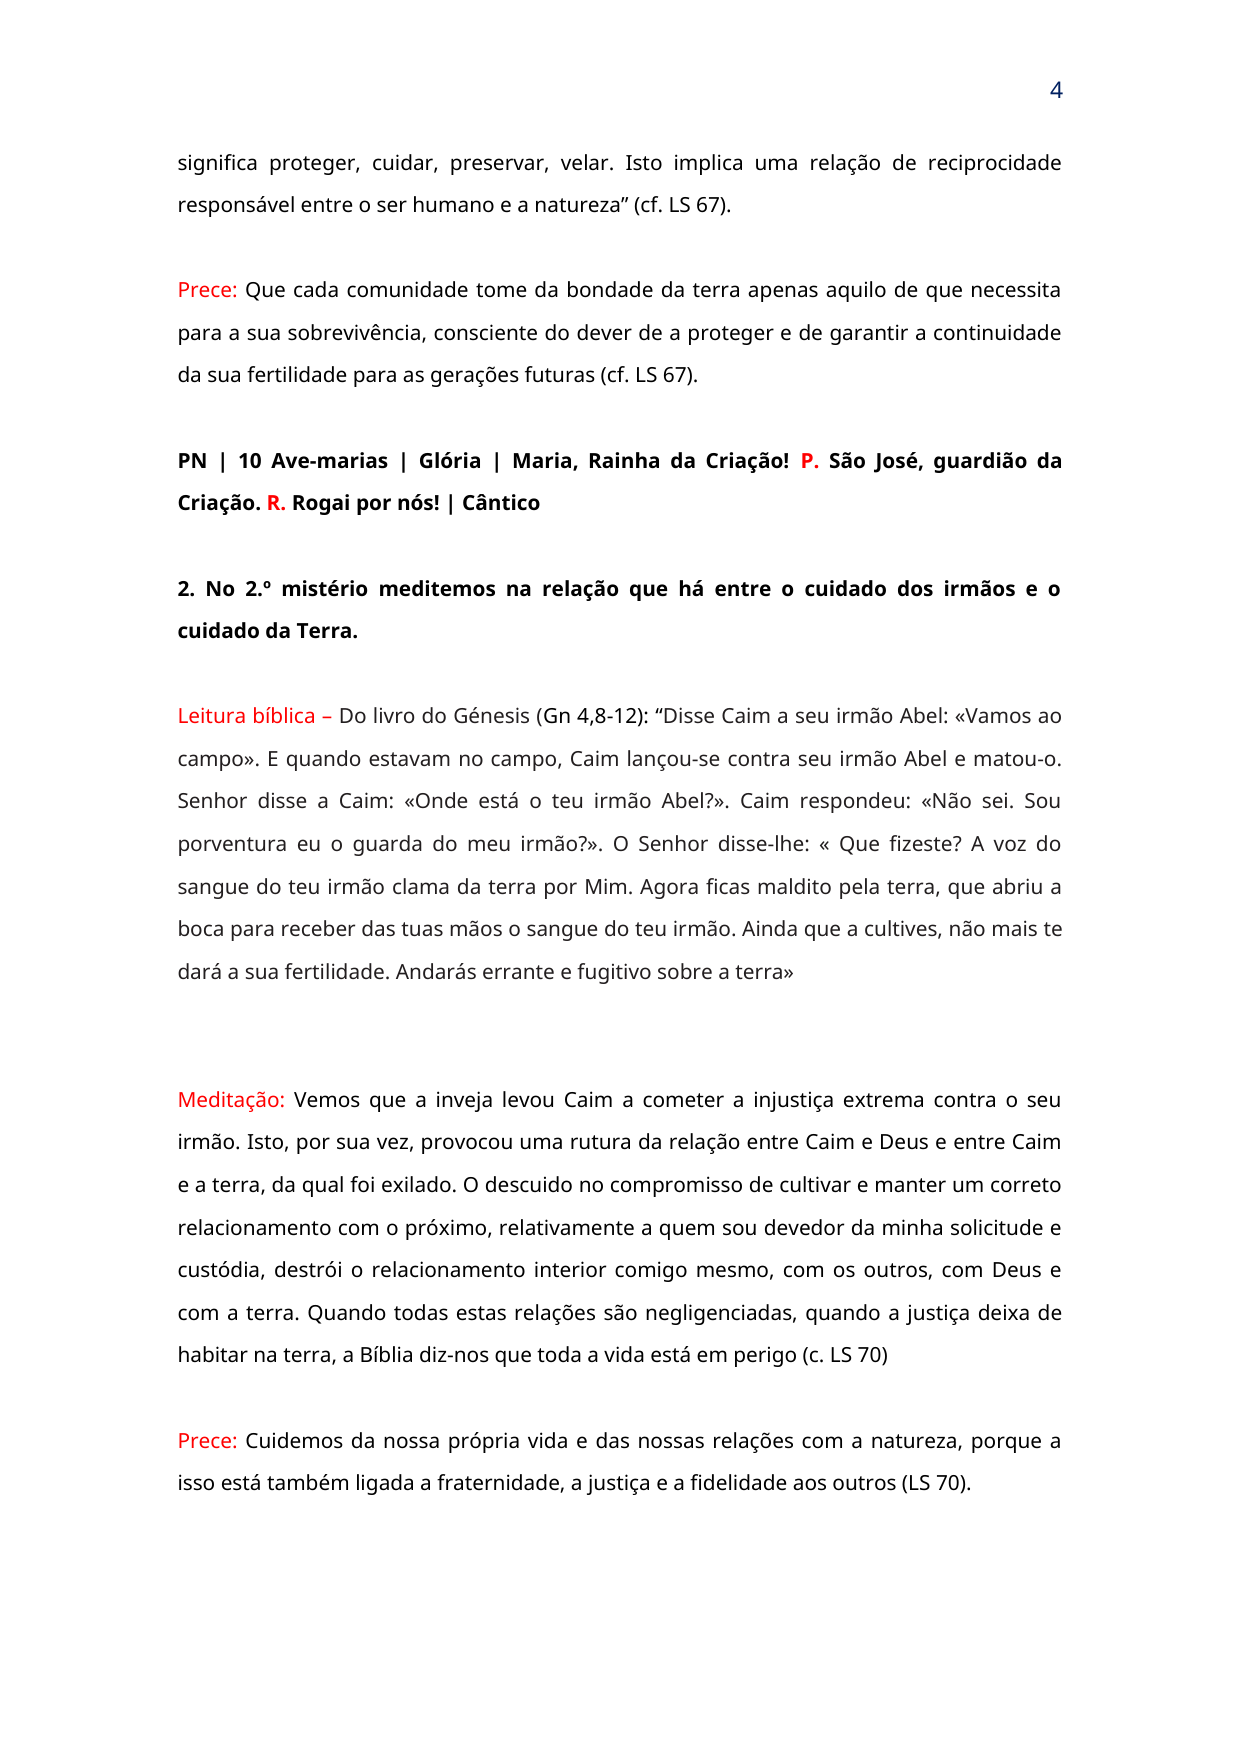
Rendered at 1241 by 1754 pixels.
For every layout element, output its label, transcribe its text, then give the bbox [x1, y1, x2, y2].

text Prece: Cuidemos da nossa própria vida e das nossas relações com a natureza, porque a isso está também ligada a fraternidade, a justiça e a fidelidade aos outros (LS 70). [177, 1426, 1063, 1497]
text Prece: Que cada comunidade tome da bondade da terra apenas aquilo de que necessita para a sua sobrevivência, consciente do dever de a proteger e de garantir a continuidade da sua fertilidade para as gerações futuras (cf. LS 67). [177, 275, 1063, 389]
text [177, 148, 1063, 219]
text Leitura bíblica – Do livro do Génesis (Gn 4,8-12): “Disse Caim a seu irmão Abel: «Vamos ao campo». E quando estavam no campo, Caim lançou-se contra seu irmão Abel e matou-o. Senhor disse a Caim: «Onde está o teu irmão Abel?». Caim respondeu: «Não sei. Sou porventura eu o guarda do meu irmão?». O Senhor disse-lhe: « Que fizeste? A voz do sangue do teu irmão clama da terra por Mim. Agora ficas maldito pela terra, que abriu a boca para receber das tuas mãos o sangue do teu irmão. Ainda que a cultives, não mais te dará a sua fertilidade. Andarás errante e fugitivo sobre a terra» [177, 701, 1063, 986]
text Meditação: Vemos que a inveja levou Caim a cometer a injustiça extrema contra o seu irmão. Isto, por sua vez, provocou uma rutura da relação entre Caim e Deus e entre Caim e a terra, da qual foi exilado. O descuido no compromisso de cultivar e manter um correto relacionamento com o próximo, relativamente a quem sou devedor da minha solicitude e custódia, destrói o relacionamento interior comigo mesmo, com os outros, com Deus e com a terra. Quando todas estas relações são negligenciadas, quando a justiça deixa de habitar na terra, a Bíblia diz-nos que toda a vida está em perigo (c. LS 70) [177, 1085, 1063, 1369]
text PN | 10 Ave-marias | Glória | Maria, Rainha da Criação! P. São José, guardião da Criação. R. Rogai por nós! | Cântico [177, 446, 1063, 517]
text 2. No 2.º mistério meditemos na relação que há entre o cuidado dos irmãos e o cuidado da Terra. [177, 574, 1063, 645]
